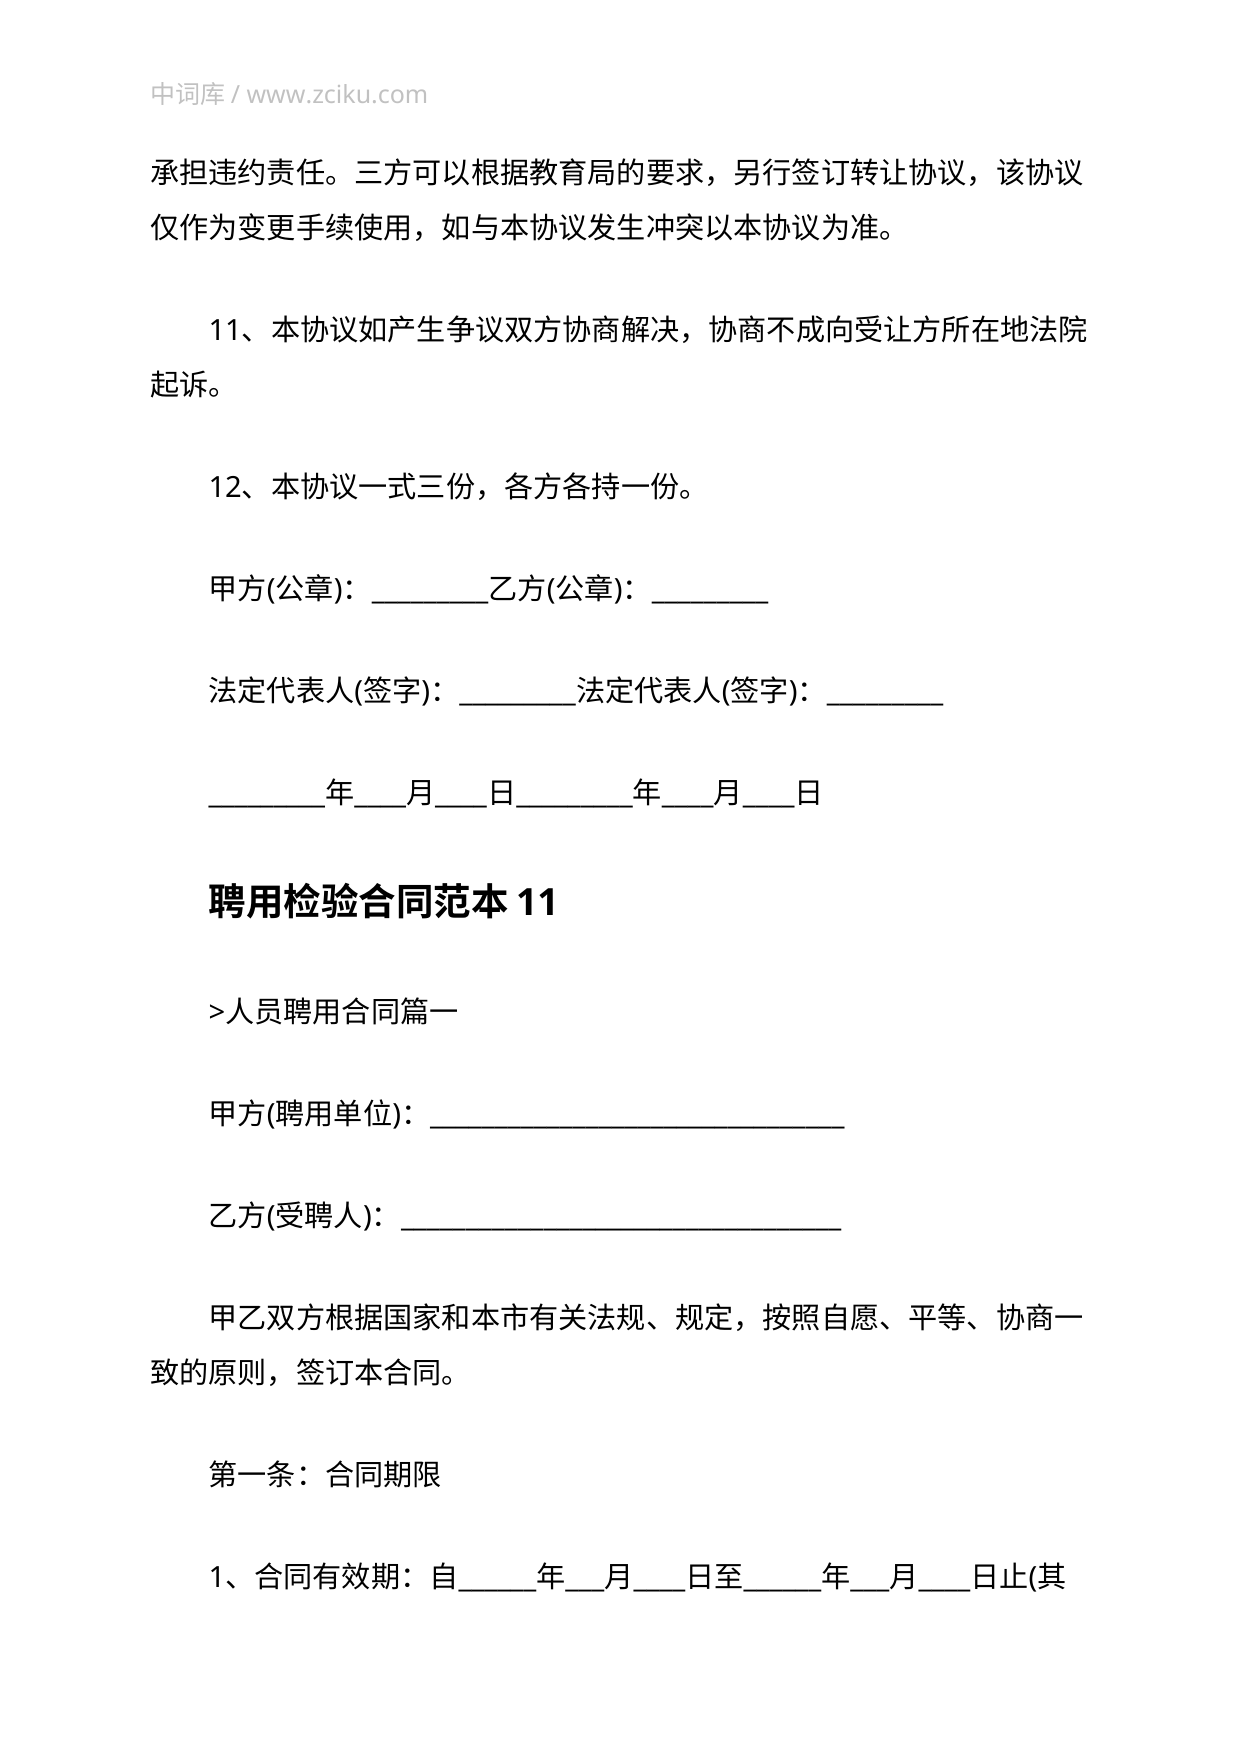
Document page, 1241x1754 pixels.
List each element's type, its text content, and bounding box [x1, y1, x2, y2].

text 乙方(受聘人)：__________________________________ [150, 1193, 1090, 1235]
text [150, 150, 1090, 247]
text 12、本协议一式三份，各方各持一份。 [150, 463, 1090, 506]
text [150, 1553, 1090, 1596]
text 法定代表人(签字)：_________法定代表人(签字)：_________ [150, 667, 1090, 710]
text 第一条：合同期限 [150, 1452, 1090, 1494]
text 11、本协议如产生争议双方协商解决，协商不成向受让方所在地法院起诉。 [150, 307, 1090, 404]
text _________年____月____日_________年____月____日 [150, 769, 1090, 812]
text 甲方(聘用单位)：________________________________ [150, 1091, 1090, 1133]
text 聘用检验合同范本11 [150, 871, 1090, 926]
text 甲乙双方根据国家和本市有关法规、规定，按照自愿、平等、协商一致的原则，签订本合同。 [150, 1295, 1090, 1392]
text >人员聘用合同篇一 [150, 989, 1090, 1031]
text 甲方(公章)：_________乙方(公章)：_________ [150, 565, 1090, 608]
